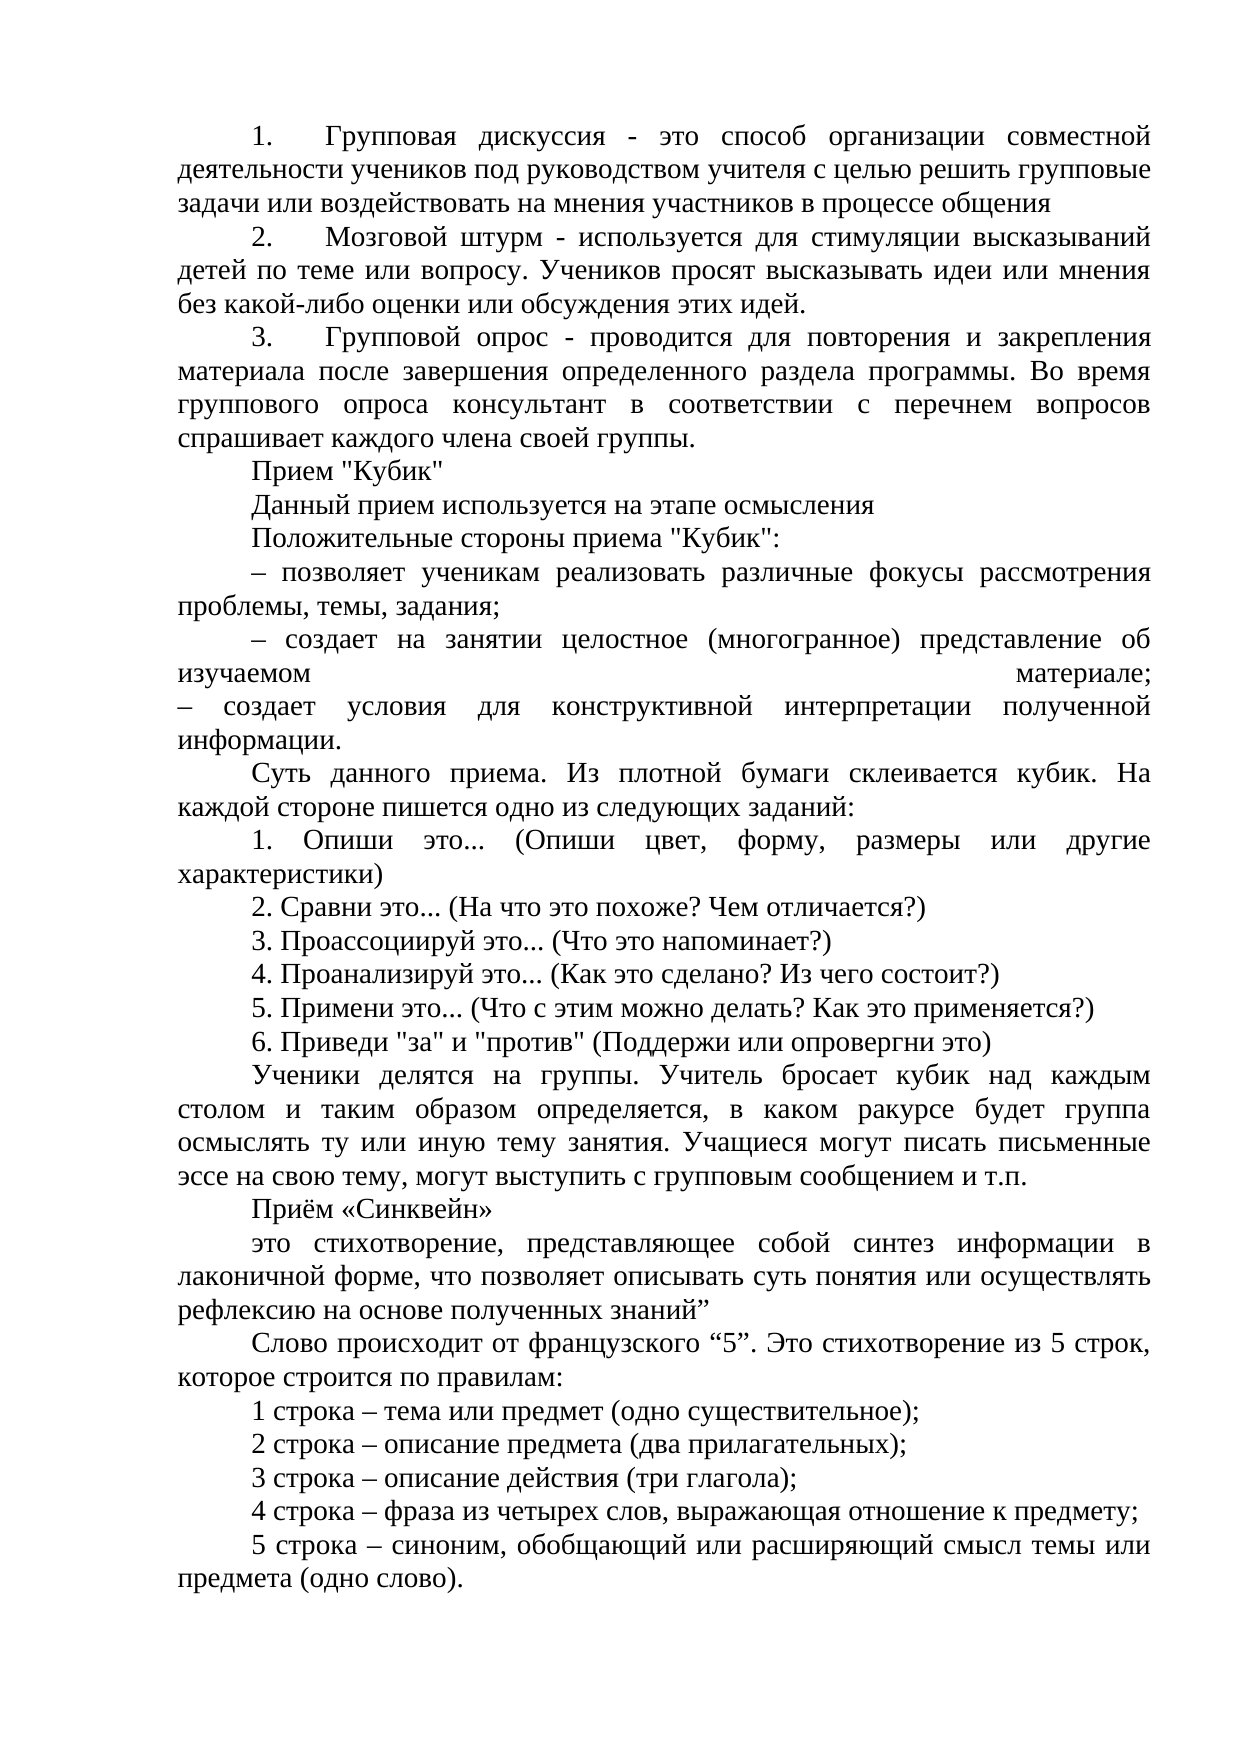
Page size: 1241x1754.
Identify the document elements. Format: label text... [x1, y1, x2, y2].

list Мозговой штурм - используется для стимуляции высказываний детей по теме или вопросу. Учеников просят высказывать идеи или мнения без какой-либо оценки или обсуждения этих идей. [177, 219, 1152, 319]
text Слово происходит от французского “5”. Это стихотворение из 5 строк, которое строится по правилам: [177, 1326, 1152, 1393]
text 3. Проассоциируй это... (Что это напоминает?) [177, 923, 1152, 957]
text 5 строка – синоним, обобщающий или расширяющий смысл темы или предмета (одно слово). [177, 1527, 1152, 1594]
text Положительные стороны приема "Кубик": [177, 521, 1152, 554]
text 4 строка – фраза из четырех слов, выражающая отношение к предмету; [177, 1493, 1152, 1527]
text 1. Опиши это... (Опиши цвет, форму, размеры или другие характеристики) [177, 822, 1152, 889]
text 6. Приведи "за" и "против" (Поддержи или опровергни это) [177, 1024, 1152, 1057]
text Суть данного приема. Из плотной бумаги склеивается кубик. На каждой стороне пишется одно из следующих заданий: [177, 755, 1152, 822]
text Ученики делятся на группы. Учитель бросает кубик над каждым столом и таким образом определяется, в каком ракурсе будет группа осмыслять ту или иную тему занятия. Учащиеся могут писать письменные эссе на свою тему, могут выступить с групповым сообщением и т.п. [177, 1057, 1152, 1191]
text это стихотворение, представляющее собой синтез информации в лаконичной форме, что позволяет описывать суть понятия или осуществлять рефлексию на основе полученных знаний” [177, 1225, 1152, 1326]
list Групповой опрос - проводится для повторения и закрепления материала после завершения определенного раздела программы. Во время группового опроса консультант в соответствии с перечнем вопросов спрашивает каждого члена своей группы. [177, 319, 1152, 453]
text 5. Примени это... (Что с этим можно делать? Как это применяется?) [177, 990, 1152, 1024]
list Групповая дискуссия - это способ организации совместной деятельности учеников под руководством учителя с целью решить групповые задачи или воздействовать на мнения участников в процессе общения [177, 118, 1152, 219]
text – создает на занятии целостное (многогранное) представление об изучаемом материале; – создает условия для конструктивной интерпретации полученной информации. [177, 621, 1152, 755]
text 3 строка – описание действия (три глагола); [177, 1460, 1152, 1493]
text Данный прием используется на этапе осмысления [177, 487, 1152, 521]
text 1 строка – тема или предмет (одно существительное); [177, 1393, 1152, 1426]
text 4. Проанализируй это... (Как это сделано? Из чего состоит?) [177, 957, 1152, 990]
text Приём «Синквейн» [177, 1191, 1152, 1225]
text Прием "Кубик" [177, 453, 1152, 487]
text – позволяет ученикам реализовать различные фокусы рассмотрения проблемы, темы, задания; [177, 554, 1152, 621]
text 2 строка – описание предмета (два прилагательных); [177, 1426, 1152, 1460]
text 2. Сравни это... (На что это похоже? Чем отличается?) [177, 889, 1152, 923]
